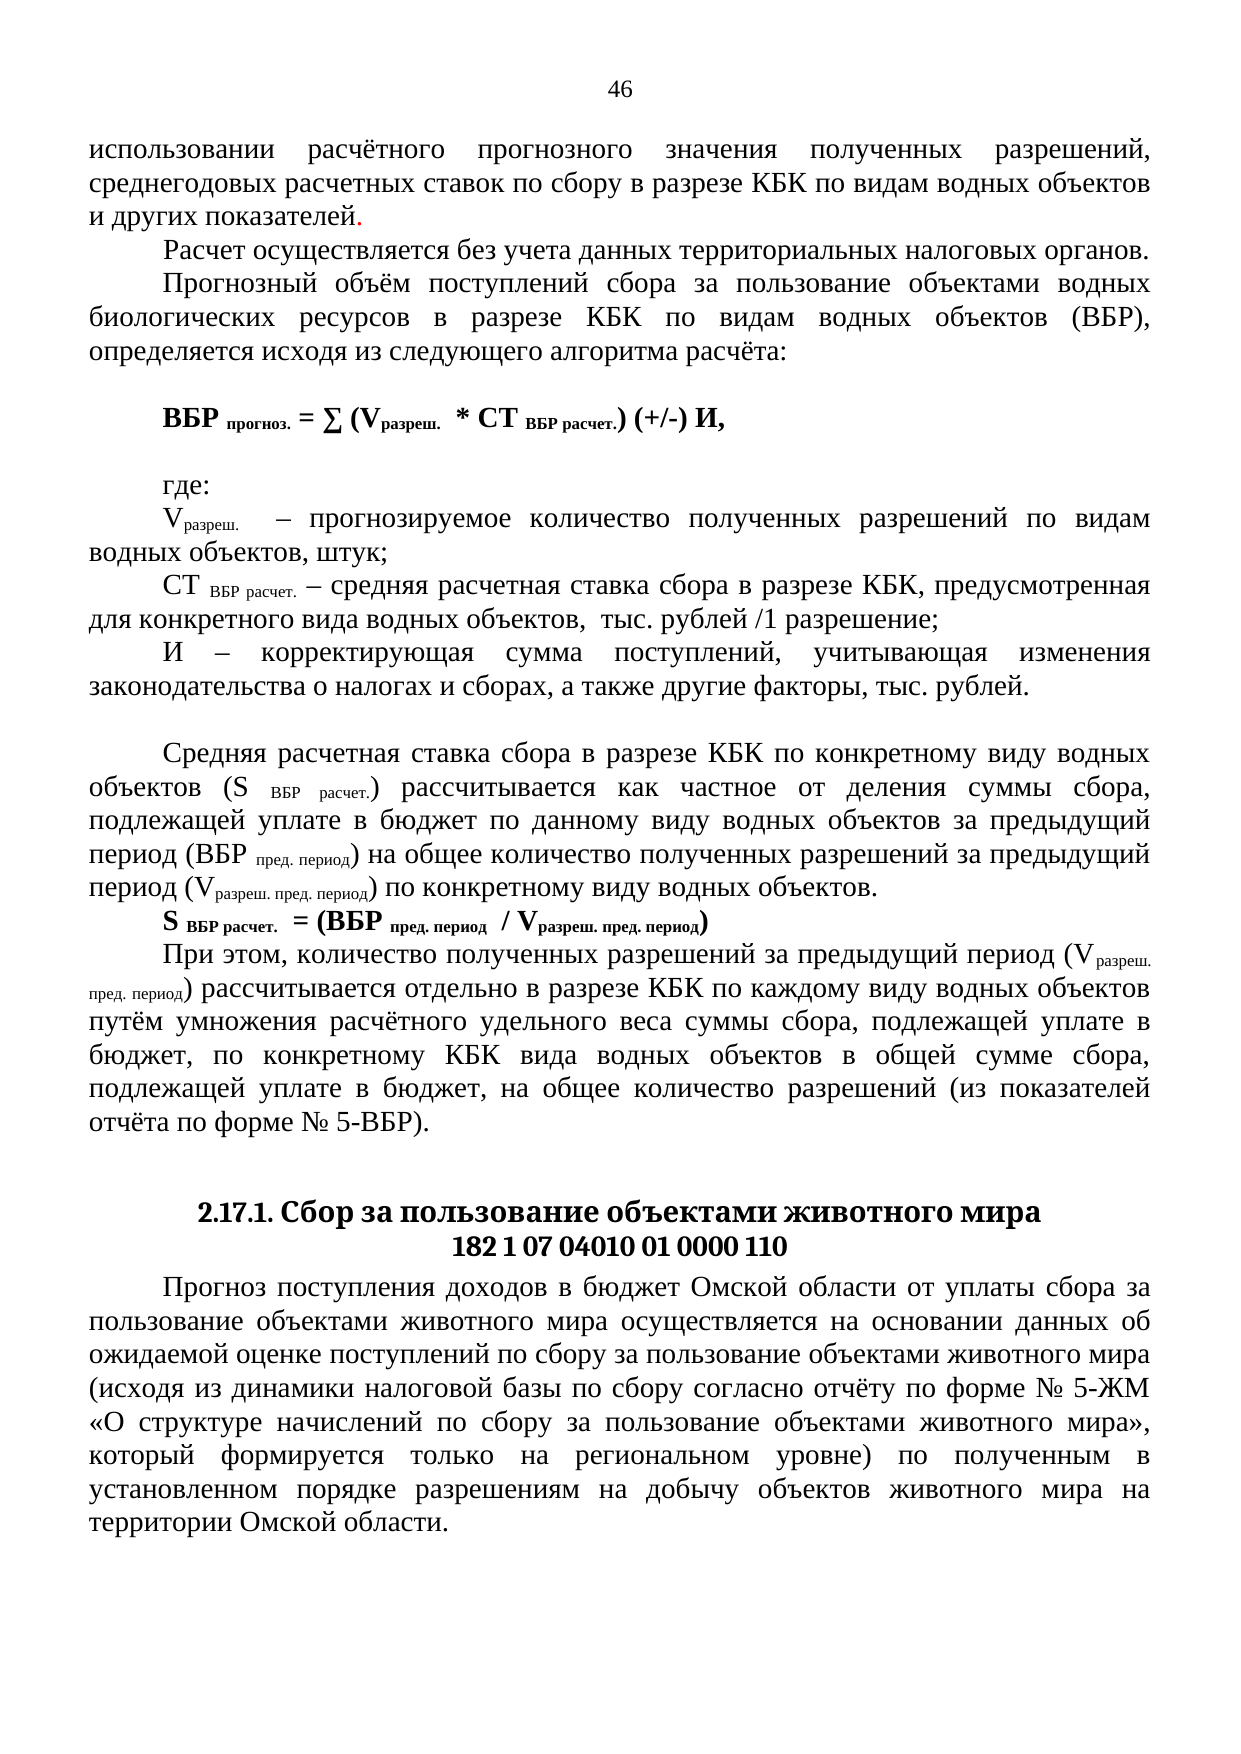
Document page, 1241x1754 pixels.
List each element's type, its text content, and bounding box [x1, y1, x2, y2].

text СТ ВБР расчет. – средняя расчетная ставка сбора в разрезе КБК, предусмотренная для конкретного вида водных объектов, тыс. рублей /1 разрешение; [89, 567, 1152, 634]
text Расчет осуществляется без учета данных территориальных налоговых органов. [89, 232, 1152, 266]
text Прогнозный объём поступлений сбора за пользование объектами водных биологических ресурсов в разрезе КБК по видам водных объектов (ВБР), определяется исходя из следующего алгоритма расчёта: [89, 266, 1152, 366]
text При этом, количество полученных разрешений за предыдущий период (Vразреш. пред. период) рассчитывается отдельно в разрезе КБК по каждому виду водных объектов путём умножения расчётного удельного веса суммы сбора, подлежащей уплате в бюджет, по конкретному КБК вида водных объектов в общей сумме сбора, подлежащей уплате в бюджет, на общее количество разрешений (из показателей отчёта по форме № 5-ВБР). [89, 936, 1152, 1138]
text Прогноз поступления доходов в бюджет Омской области от уплаты сбора за пользование объектами животного мира осуществляется на основании данных об ожидаемой оценке поступлений по сбору за пользование объектами животного мира (исходя из динамики налоговой базы по сбору согласно отчёту по форме № 5-ЖМ «О структуре начислений по сбору за пользование объектами животного мира», который формируется только на региональном уровне) по полученным в установленном порядке разрешениям на добычу объектов животного мира на территории Омской области. [89, 1269, 1152, 1538]
text Vразреш. – прогнозируемое количество полученных разрешений по видам водных объектов, штук; [89, 500, 1152, 567]
text где: [89, 467, 1152, 500]
text S ВБР расчет. = (ВБР пред. период / Vразреш. пред. период) [89, 903, 1152, 936]
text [89, 131, 1152, 232]
text И – корректирующая сумма поступлений, учитывающая изменения законодательства о налогах и сборах, а также другие факторы, тыс. рублей. [89, 634, 1152, 702]
text Средняя расчетная ставка сбора в разрезе КБК по конкретному виду водных объектов (S ВБР расчет.) рассчитывается как частное от деления суммы сбора, подлежащей уплате в бюджет по данному виду водных объектов за предыдущий период (ВБР пред. период) на общее количество полученных разрешений за предыдущий период (Vразреш. пред. период) по конкретному виду водных объектов. [89, 735, 1152, 903]
subtitle 2.17.1. Сбор за пользование объектами животного мира 182 1 07 04010 01 0000 110 [89, 1196, 1152, 1263]
text ВБР прогноз. = ∑ (Vразреш. * СТ ВБР расчет.) (+/-) И, [89, 400, 1152, 433]
